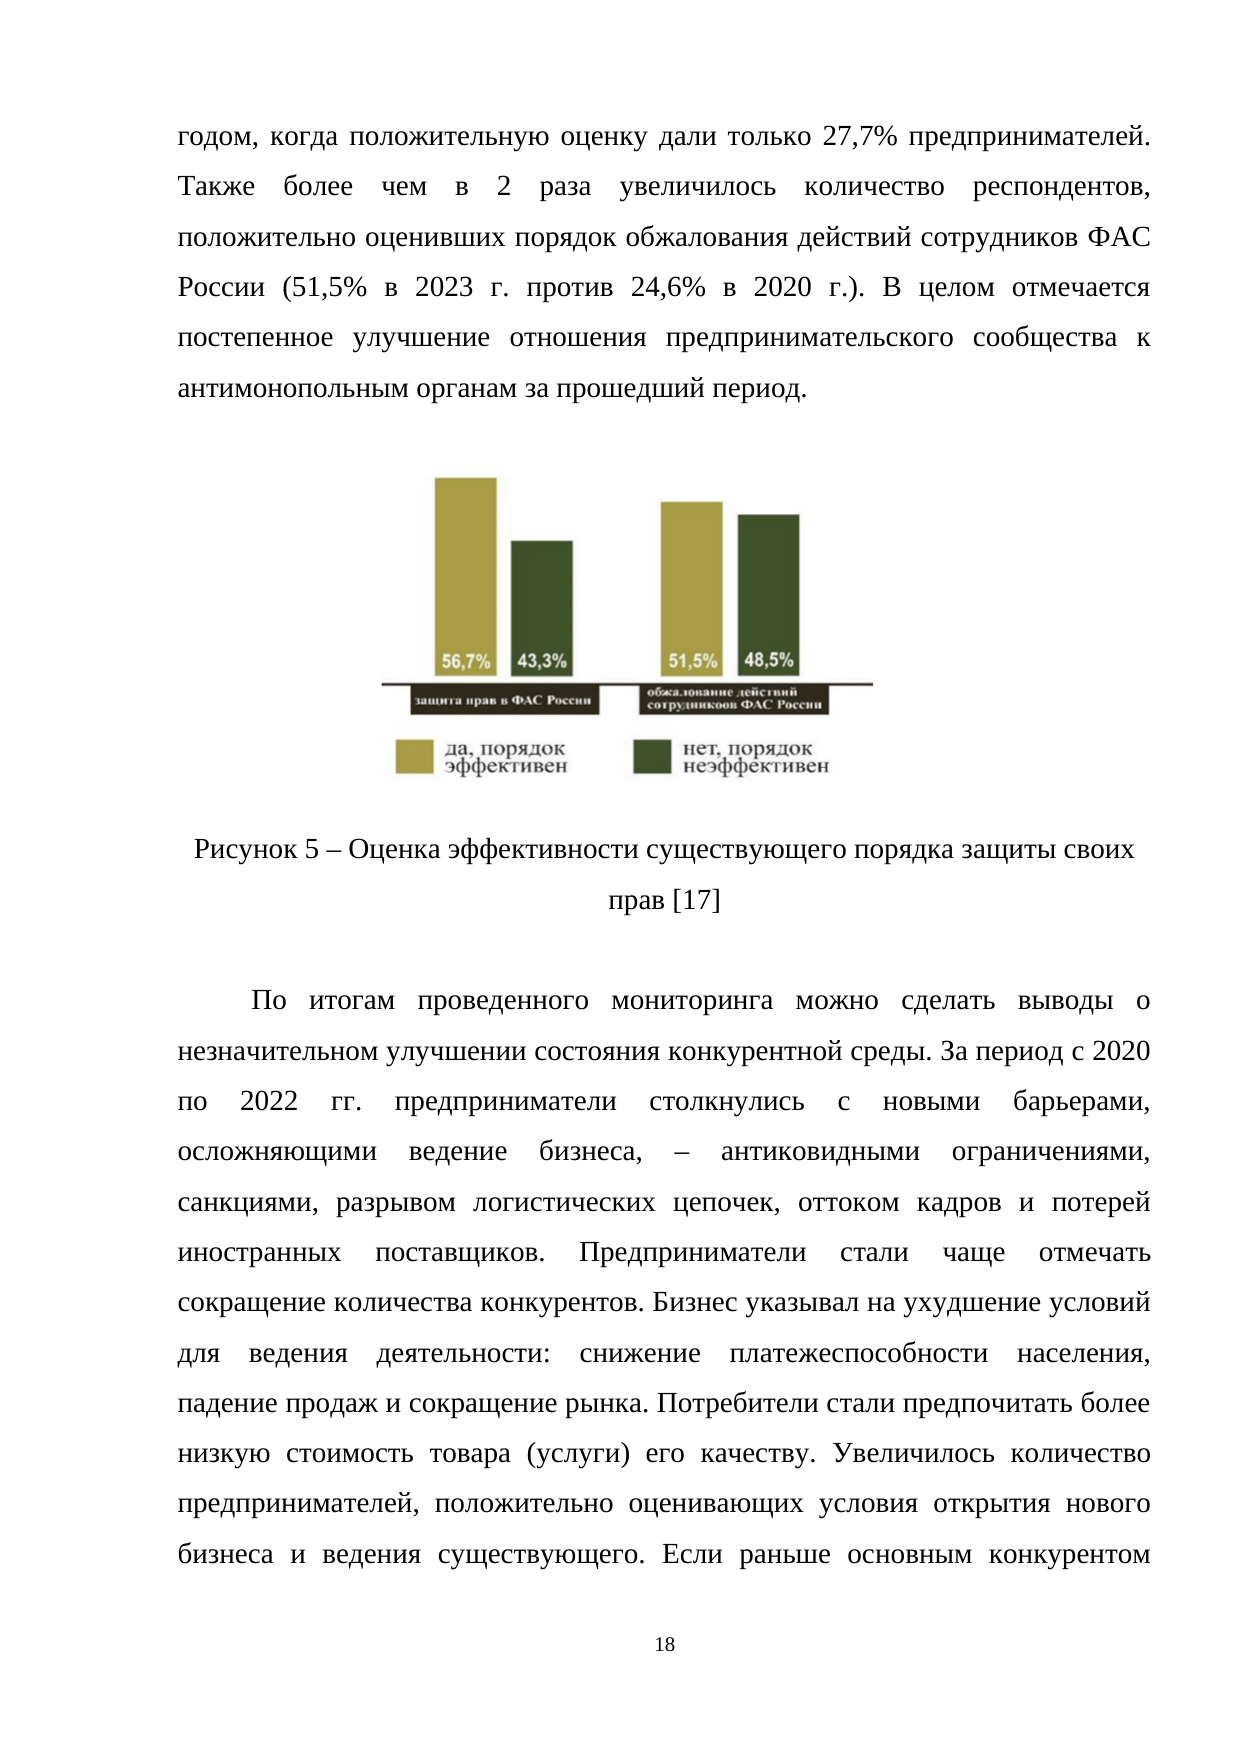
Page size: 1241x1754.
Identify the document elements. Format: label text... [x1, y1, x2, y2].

picture [366, 460, 882, 798]
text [177, 982, 1152, 1569]
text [177, 118, 1152, 403]
